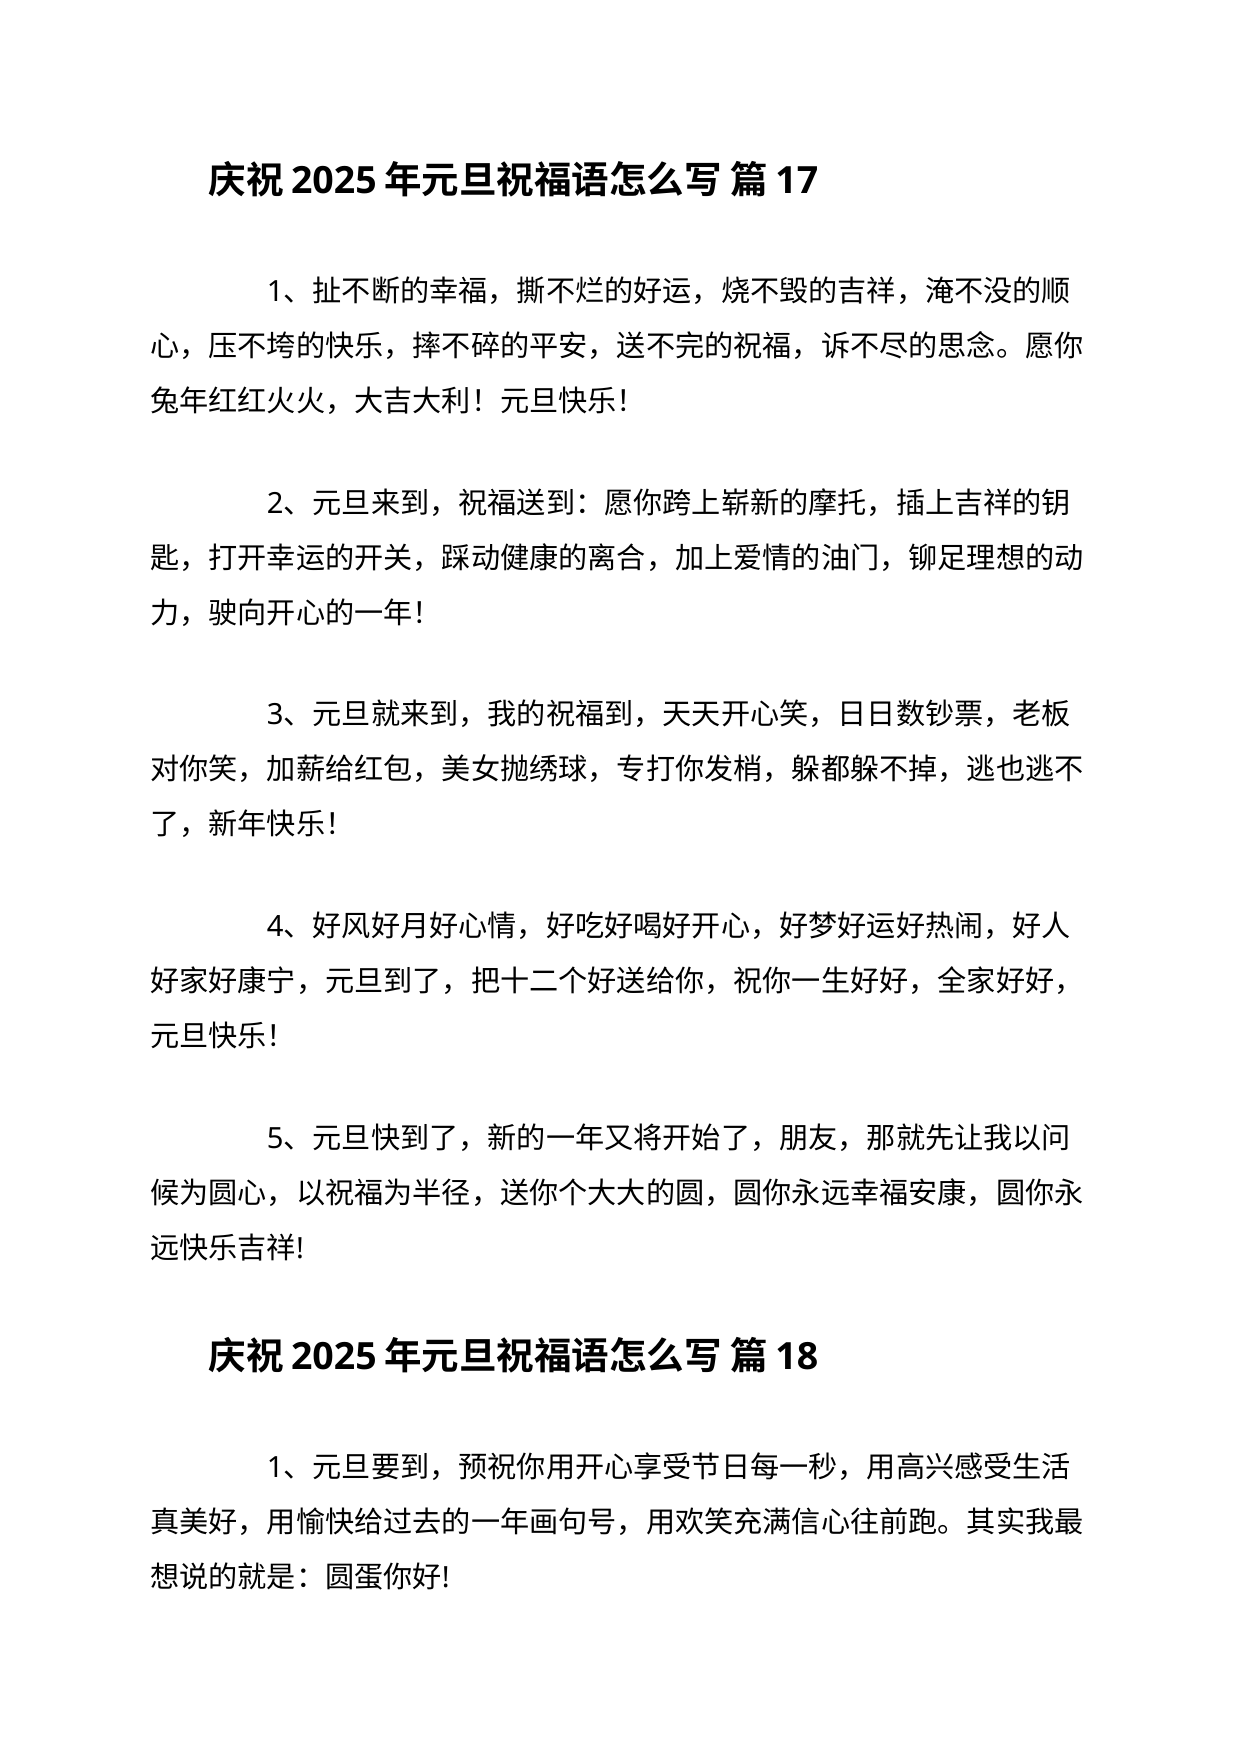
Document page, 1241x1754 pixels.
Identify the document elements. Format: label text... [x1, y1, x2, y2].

text 5、元旦快到了，新的一年又将开始了，朋友，那就先让我以问候为圆心，以祝福为半径，送你个大大的圆，圆你永远幸福安康，圆你永远快乐吉祥! [150, 1114, 1090, 1267]
text 庆祝2025年元旦祝福语怎么写 篇18 [150, 1326, 1090, 1381]
text 1、扯不断的幸福，撕不烂的好运，烧不毁的吉祥，淹不没的顺心，压不垮的快乐，摔不碎的平安，送不完的祝福，诉不尽的思念。愿你兔年红红火火，大吉大利！元旦快乐！ [150, 268, 1090, 420]
text 4、好风好月好心情，好吃好喝好开心，好梦好运好热闹，好人好家好康宁，元旦到了，把十二个好送给你，祝你一生好好，全家好好，元旦快乐！ [150, 903, 1090, 1055]
text 2、元旦来到，祝福送到：愿你跨上崭新的摩托，插上吉祥的钥匙，打开幸运的开关，踩动健康的离合，加上爱情的油门，铆足理想的动力，驶向开心的一年！ [150, 479, 1090, 631]
text 3、元旦就来到，我的祝福到，天天开心笑，日日数钞票，老板对你笑，加薪给红包，美女抛绣球，专打你发梢，躲都躲不掉，逃也逃不了，新年快乐！ [150, 691, 1090, 843]
text 1、元旦要到，预祝你用开心享受节日每一秒，用高兴感受生活真美好，用愉快给过去的一年画句号，用欢笑充满信心往前跑。其实我最想说的就是：圆蛋你好! [150, 1444, 1090, 1596]
text 庆祝2025年元旦祝福语怎么写 篇17 [150, 150, 1090, 204]
